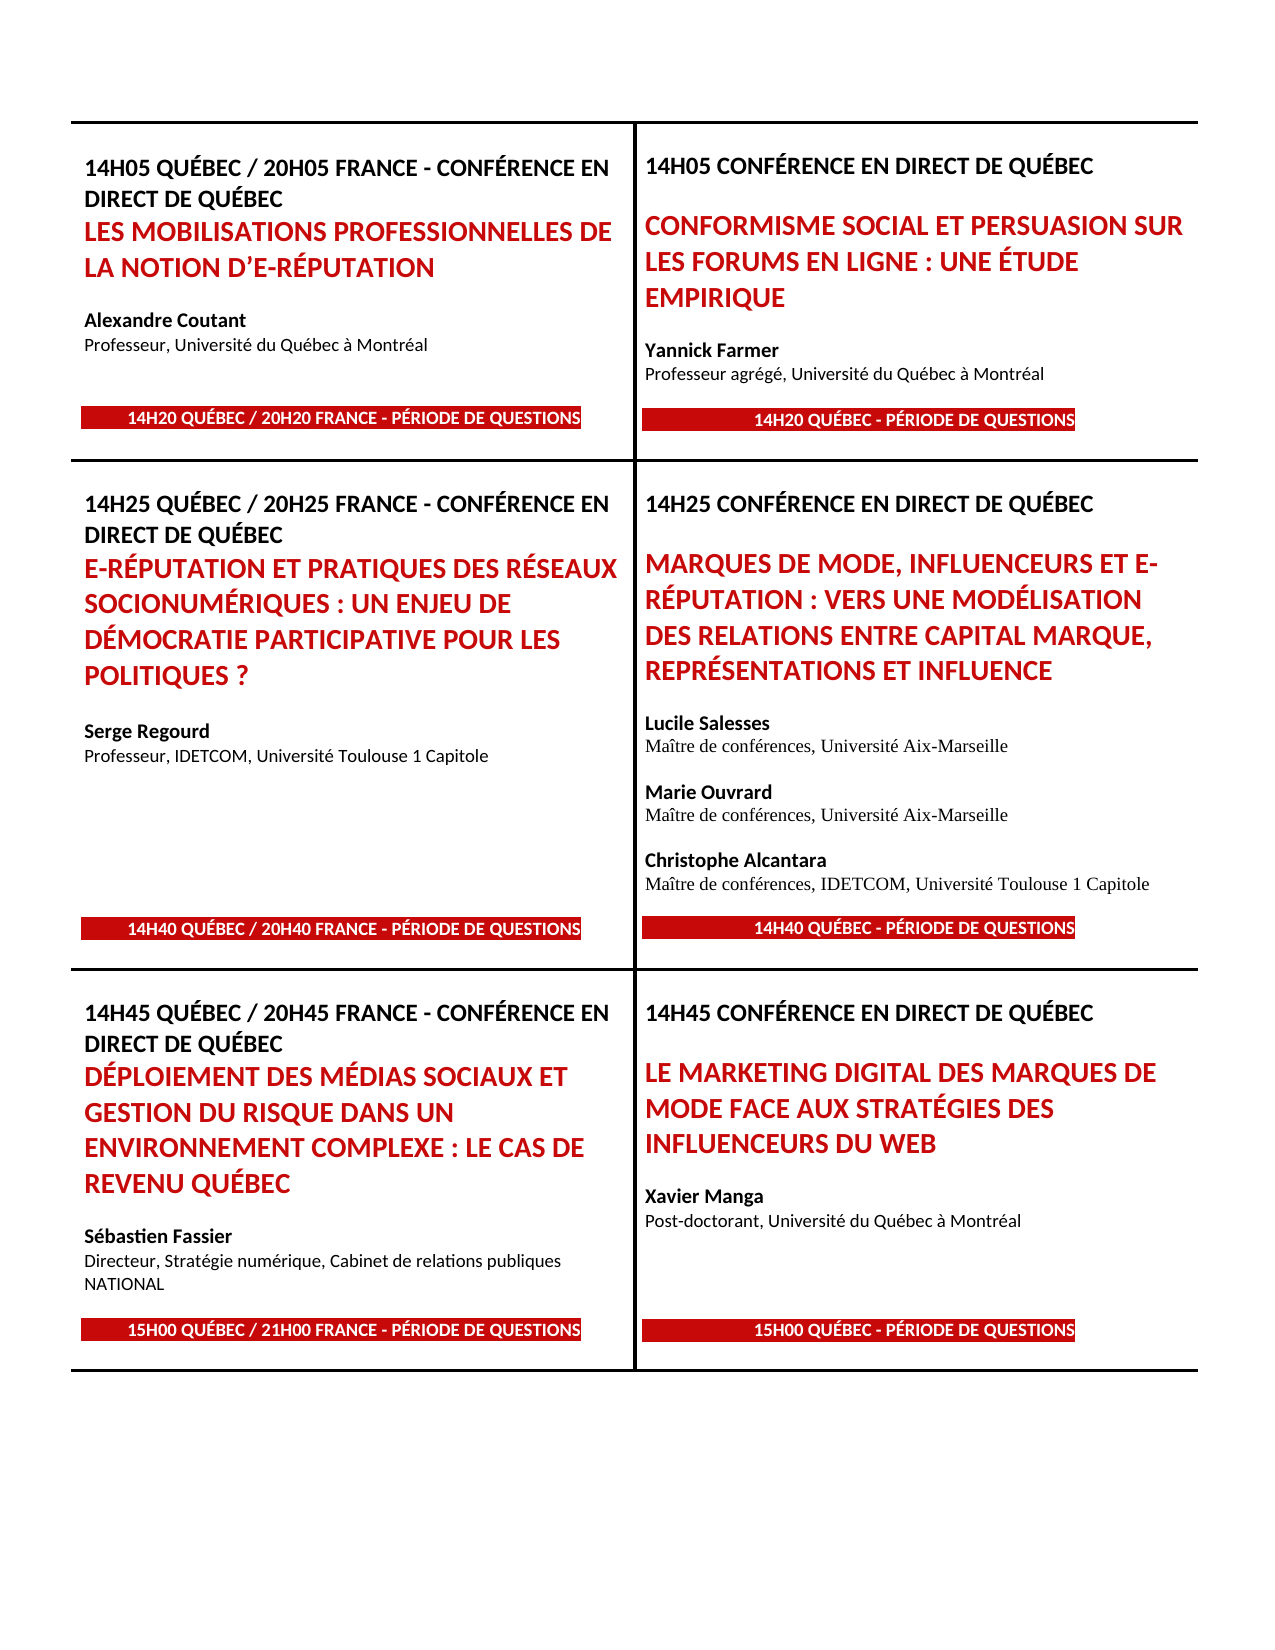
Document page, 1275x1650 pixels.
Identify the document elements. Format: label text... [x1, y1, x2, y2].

table_header 14H05 CONFÉRENCE EN DIRECT DE QUÉBEC CONFORMISME SOCIAL ET PERSUASION SUR LES FORUMS EN LIGNE : UNE ÉTUDE EMPIRIQUE Yannick Farmer Professeur agrégé, Université du Québec à Montréal 14H20 QUÉBEC - PÉRIODE DE QUESTIONS [637, 124, 1197, 459]
table_cell 14H45 QUÉBEC / 20H45 FRANCE - CONFÉRENCE EN DIRECT DE QUÉBEC DÉPLOIEMENT DES MÉDIAS SOCIAUX ET GESTION DU RISQUE DANS UN ENVIRONNEMENT COMPLEXE : LE CAS DE REVENU QUÉBEC Sébastien Fassier Directeur, Stratégie numérique, Cabinet de relations publiques NATIONAL 15H00 QUÉBEC / 21H00 FRANCE - PÉRIODE DE QUESTIONS [71, 971, 633, 1369]
table_cell 14H25 CONFÉRENCE EN DIRECT DE QUÉBEC MARQUES DE MODE, INFLUENCEURS ET E- RÉPUTATION : VERS UNE MODÉLISATION DES RELATIONS ENTRE CAPITAL MARQUE, REPRÉSENTATIONS ET INFLUENCE Lucile Salesses Maître de conférences, Université Aix-Marseille Marie Ouvrard Maître de conférences, Université Aix-Marseille Christophe Alcantara Maître de conférences, IDETCOM, Université Toulouse 1 Capitole 14H40 QUÉBEC - PÉRIODE DE QUESTIONS [637, 462, 1197, 968]
table_cell 14H45 CONFÉRENCE EN DIRECT DE QUÉBEC LE MARKETING DIGITAL DES MARQUES DE MODE FACE AUX STRATÉGIES DES INFLUENCEURS DU WEB Xavier Manga Post-doctorant, Université du Québec à Montréal 15H00 QUÉBEC - PÉRIODE DE QUESTIONS [637, 971, 1197, 1369]
table_header 14H05 QUÉBEC / 20H05 FRANCE - CONFÉRENCE EN DIRECT DE QUÉBEC LES MOBILISATIONS PROFESSIONNELLES DE LA NOTION D’E-RÉPUTATION Alexandre Coutant Professeur, Université du Québec à Montréal 14H20 QUÉBEC / 20H20 FRANCE - PÉRIODE DE QUESTIONS [71, 124, 633, 459]
table_cell 14H25 QUÉBEC / 20H25 FRANCE - CONFÉRENCE EN DIRECT DE QUÉBEC E-RÉPUTATION ET PRATIQUES DES RÉSEAUX SOCIONUMÉRIQUES : UN ENJEU DE DÉMOCRATIE PARTICIPATIVE POUR LES POLITIQUES ? Serge Regourd Professeur, IDETCOM, Université Toulouse 1 Capitole 14H40 QUÉBEC / 20H40 FRANCE - PÉRIODE DE QUESTIONS [71, 462, 633, 968]
